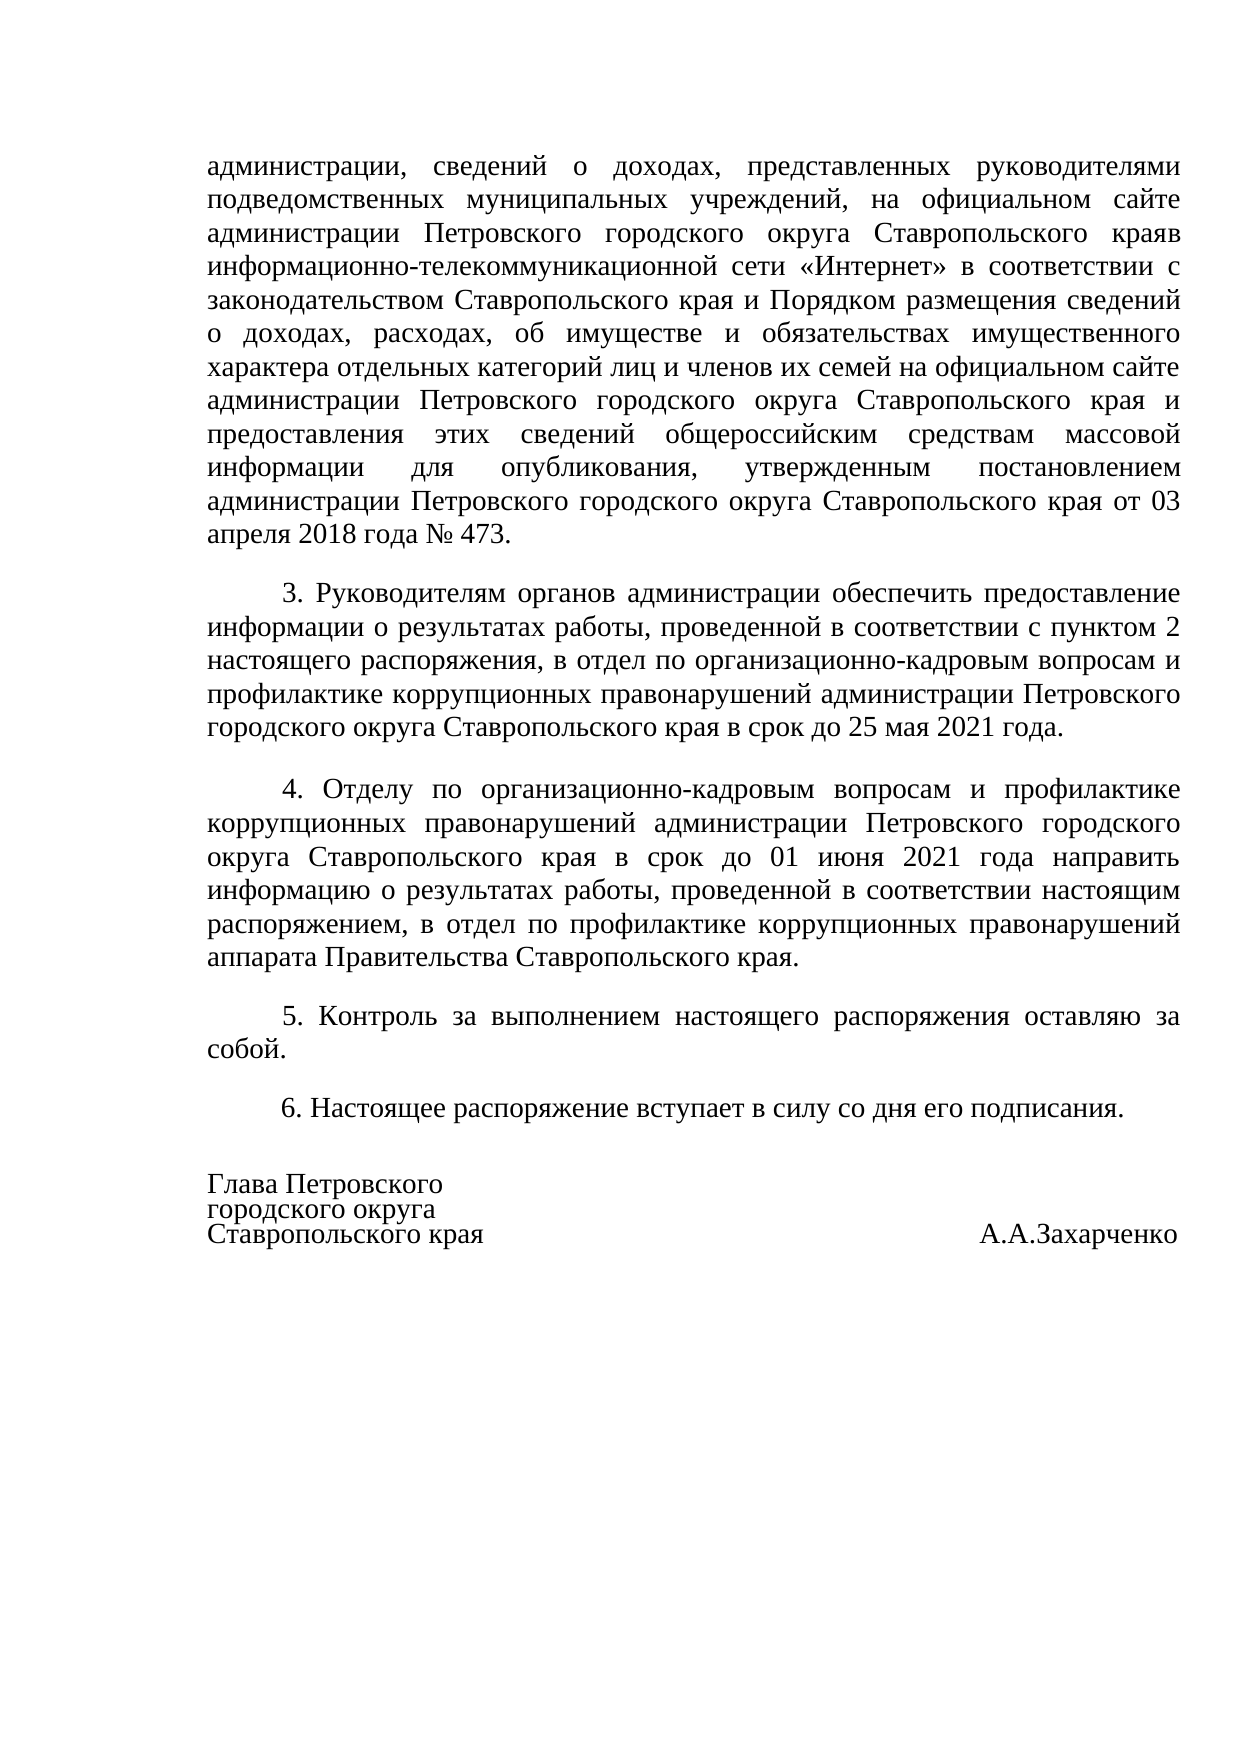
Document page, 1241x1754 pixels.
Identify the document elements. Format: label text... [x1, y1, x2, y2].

text 4. Отделу по организационно-кадровым вопросам и профилактике коррупционных правонарушений администрации Петровского городского округа Ставропольского края в срок до 01 июня 2021 года направить информацию о результатах работы, проведенной в соответствии настоящим распоряжением, в отдел по профилактике коррупционных правонарушений аппарата Правительства Ставропольского края. [207, 772, 1181, 973]
text 3. Руководителям органов администрации обеспечить предоставление информации о результатах работы, проведенной в соответствии с пунктом 2 настоящего распоряжения, в отдел по организационно-кадровым вопросам и профилактике коррупционных правонарушений администрации Петровского городского округа Ставропольского края в срок до 25 мая 2021 года. [207, 575, 1181, 743]
text Глава Петровского [207, 1173, 1181, 1198]
text 5. Контроль за выполнением настоящего распоряжения оставляю за собой. [207, 998, 1181, 1065]
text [207, 148, 1181, 550]
text Ставропольского края А.А.Захарченко [207, 1223, 1181, 1248]
text городского округа [207, 1198, 1181, 1223]
text 6. Настоящее распоряжение вступает в силу со дня его подписания. [207, 1090, 1181, 1123]
